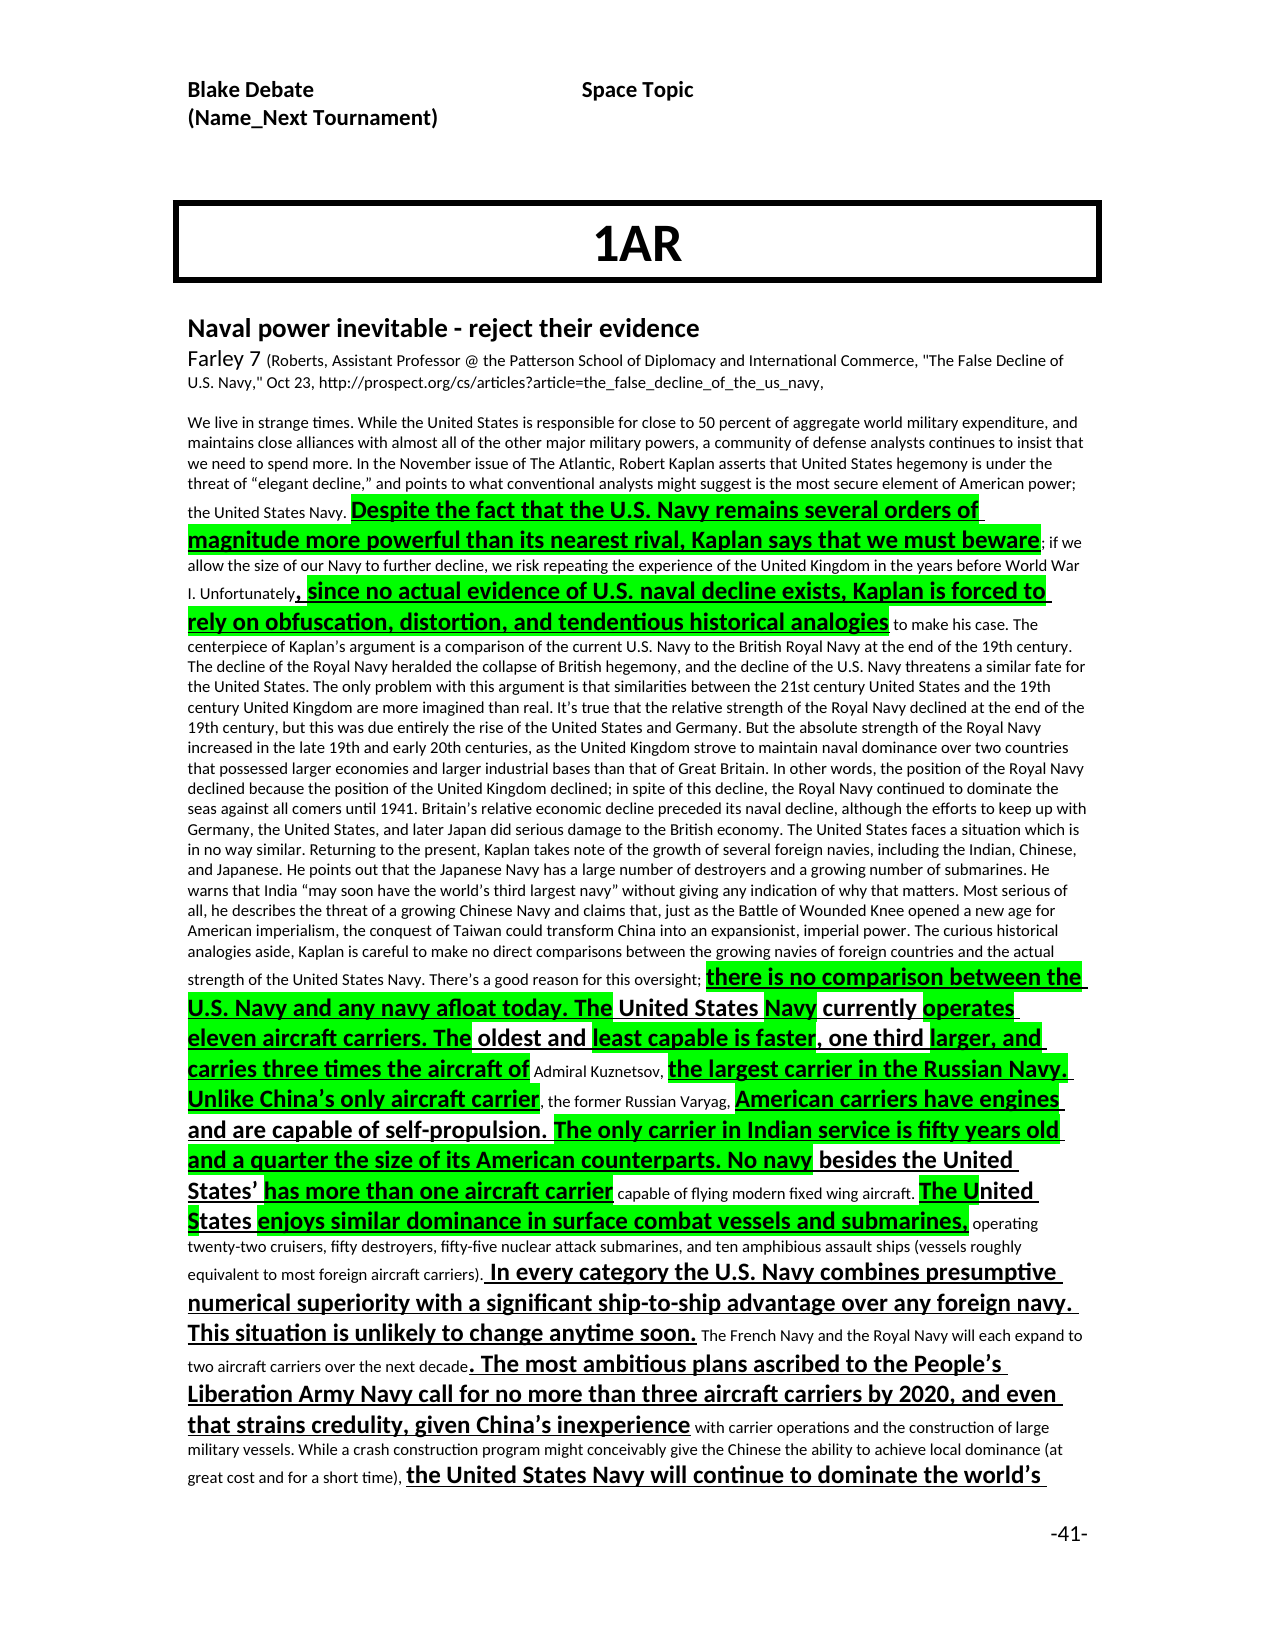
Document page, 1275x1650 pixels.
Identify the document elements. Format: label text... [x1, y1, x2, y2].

text Farley 7 (Roberts, Assistant Professor @ the Patterson School of Diplomacy and International Commerce, "The False Decline of U.S. Navy," Oct 23, http://prospect.org/cs/articles?article=the_false_decline_of_the_us_navy, [187, 344, 1087, 392]
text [187, 989, 1087, 1490]
text Naval power inevitable - reject their evidence [187, 311, 1087, 344]
subtitle 1AR [179, 206, 1096, 277]
